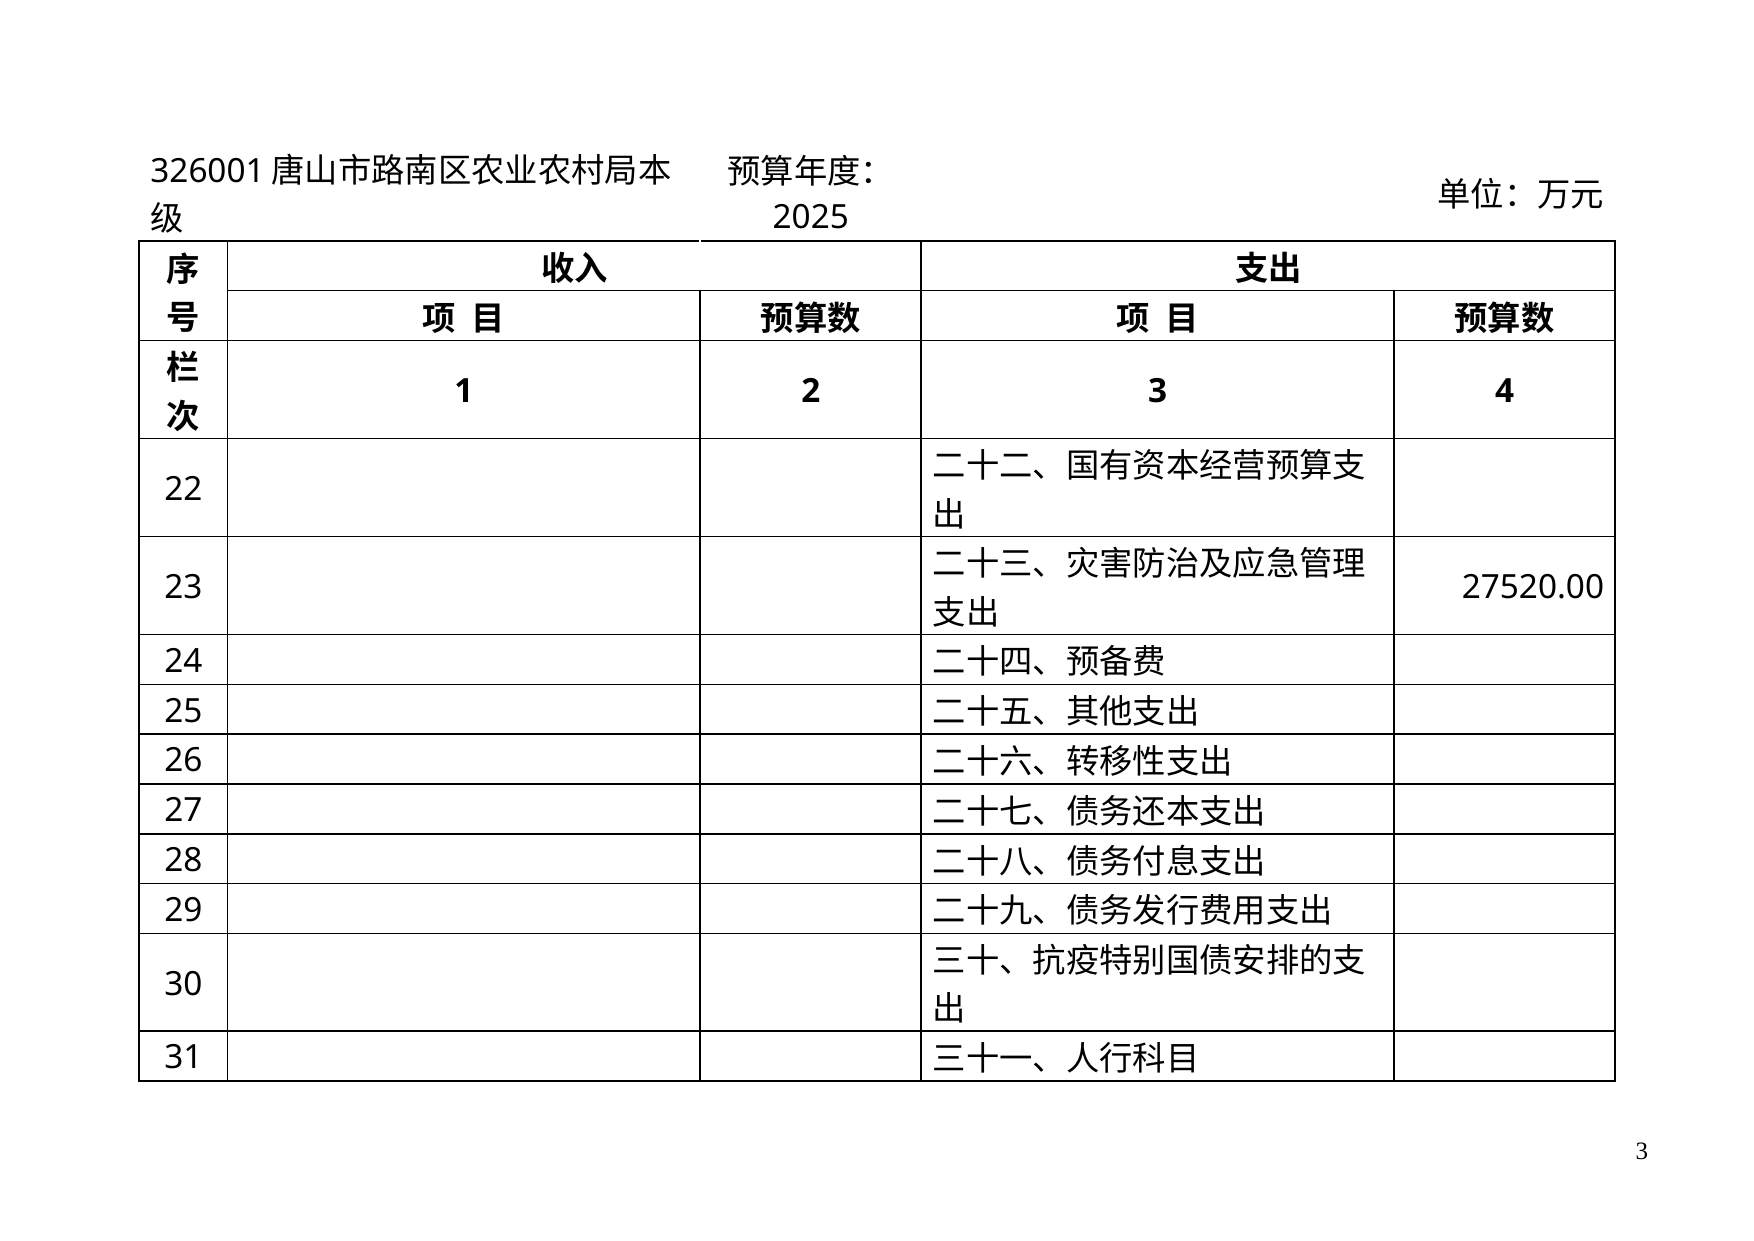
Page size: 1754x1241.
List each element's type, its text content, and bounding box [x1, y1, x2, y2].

table_header 326001唐山市路南区农业农村局本级 [140, 143, 699, 240]
table_cell 25 [140, 685, 227, 733]
table_cell 30 [140, 934, 227, 1030]
table_cell [1395, 785, 1614, 833]
table_cell 二十三、灾害防治及应急管理支出 [922, 537, 1393, 634]
table_cell 二十九、债务发行费用支出 [922, 884, 1393, 932]
table_cell [228, 884, 699, 932]
table_cell [228, 635, 699, 683]
table_cell 序号 [140, 242, 227, 339]
table_header 预算年度：2025 [701, 143, 920, 240]
table_cell [228, 439, 699, 536]
table_cell [701, 785, 920, 833]
table_cell 栏次 [140, 341, 227, 438]
table_cell [1395, 1032, 1614, 1080]
table_header 单位：万元 [922, 143, 1614, 240]
table_cell [701, 1032, 920, 1080]
table_cell [701, 685, 920, 733]
table_cell [701, 439, 920, 536]
table_cell 项 目 [228, 291, 699, 339]
table_cell 二十五、其他支出 [922, 685, 1393, 733]
table_cell 2 [701, 341, 920, 438]
table_cell [1395, 635, 1614, 683]
table_cell 24 [140, 635, 227, 683]
table_cell 三十、抗疫特别国债安排的支出 [922, 934, 1393, 1030]
table_cell 23 [140, 537, 227, 634]
table_cell 31 [140, 1032, 227, 1080]
table_cell [701, 934, 920, 1030]
table_cell 预算数 [701, 291, 920, 339]
table_cell [1395, 884, 1614, 932]
table_cell 二十七、债务还本支出 [922, 785, 1393, 833]
table_cell [701, 537, 920, 634]
table_cell 1 [228, 341, 699, 438]
table_cell [228, 835, 699, 883]
table_cell 26 [140, 735, 227, 783]
table_cell [701, 735, 920, 783]
table_cell 4 [1395, 341, 1614, 438]
table_cell [1395, 735, 1614, 783]
table_cell 22 [140, 439, 227, 536]
table_cell 预算数 [1395, 291, 1614, 339]
table_cell 27520.00 [1395, 537, 1614, 634]
table_cell 支出 [922, 242, 1614, 290]
table_cell [1395, 934, 1614, 1030]
table_cell [701, 884, 920, 932]
table_cell 二十六、转移性支出 [922, 735, 1393, 783]
table_cell [701, 635, 920, 683]
table_cell [701, 835, 920, 883]
table_cell 28 [140, 835, 227, 883]
table_cell [228, 1032, 699, 1080]
table_cell 三十一、人行科目 [922, 1032, 1393, 1080]
table_cell 27 [140, 785, 227, 833]
table_cell [228, 685, 699, 733]
table_cell [228, 934, 699, 1030]
table_cell 29 [140, 884, 227, 932]
table_cell [228, 735, 699, 783]
table_cell [1395, 439, 1614, 536]
table_cell 收入 [228, 242, 920, 290]
table_cell 3 [922, 341, 1393, 438]
table_cell 二十二、国有资本经营预算支出 [922, 439, 1393, 536]
table_cell 二十八、债务付息支出 [922, 835, 1393, 883]
table_cell [228, 537, 699, 634]
table_cell 项 目 [922, 291, 1393, 339]
table_cell [1395, 685, 1614, 733]
table_cell 二十四、预备费 [922, 635, 1393, 683]
table_cell [1395, 835, 1614, 883]
table_cell [228, 785, 699, 833]
